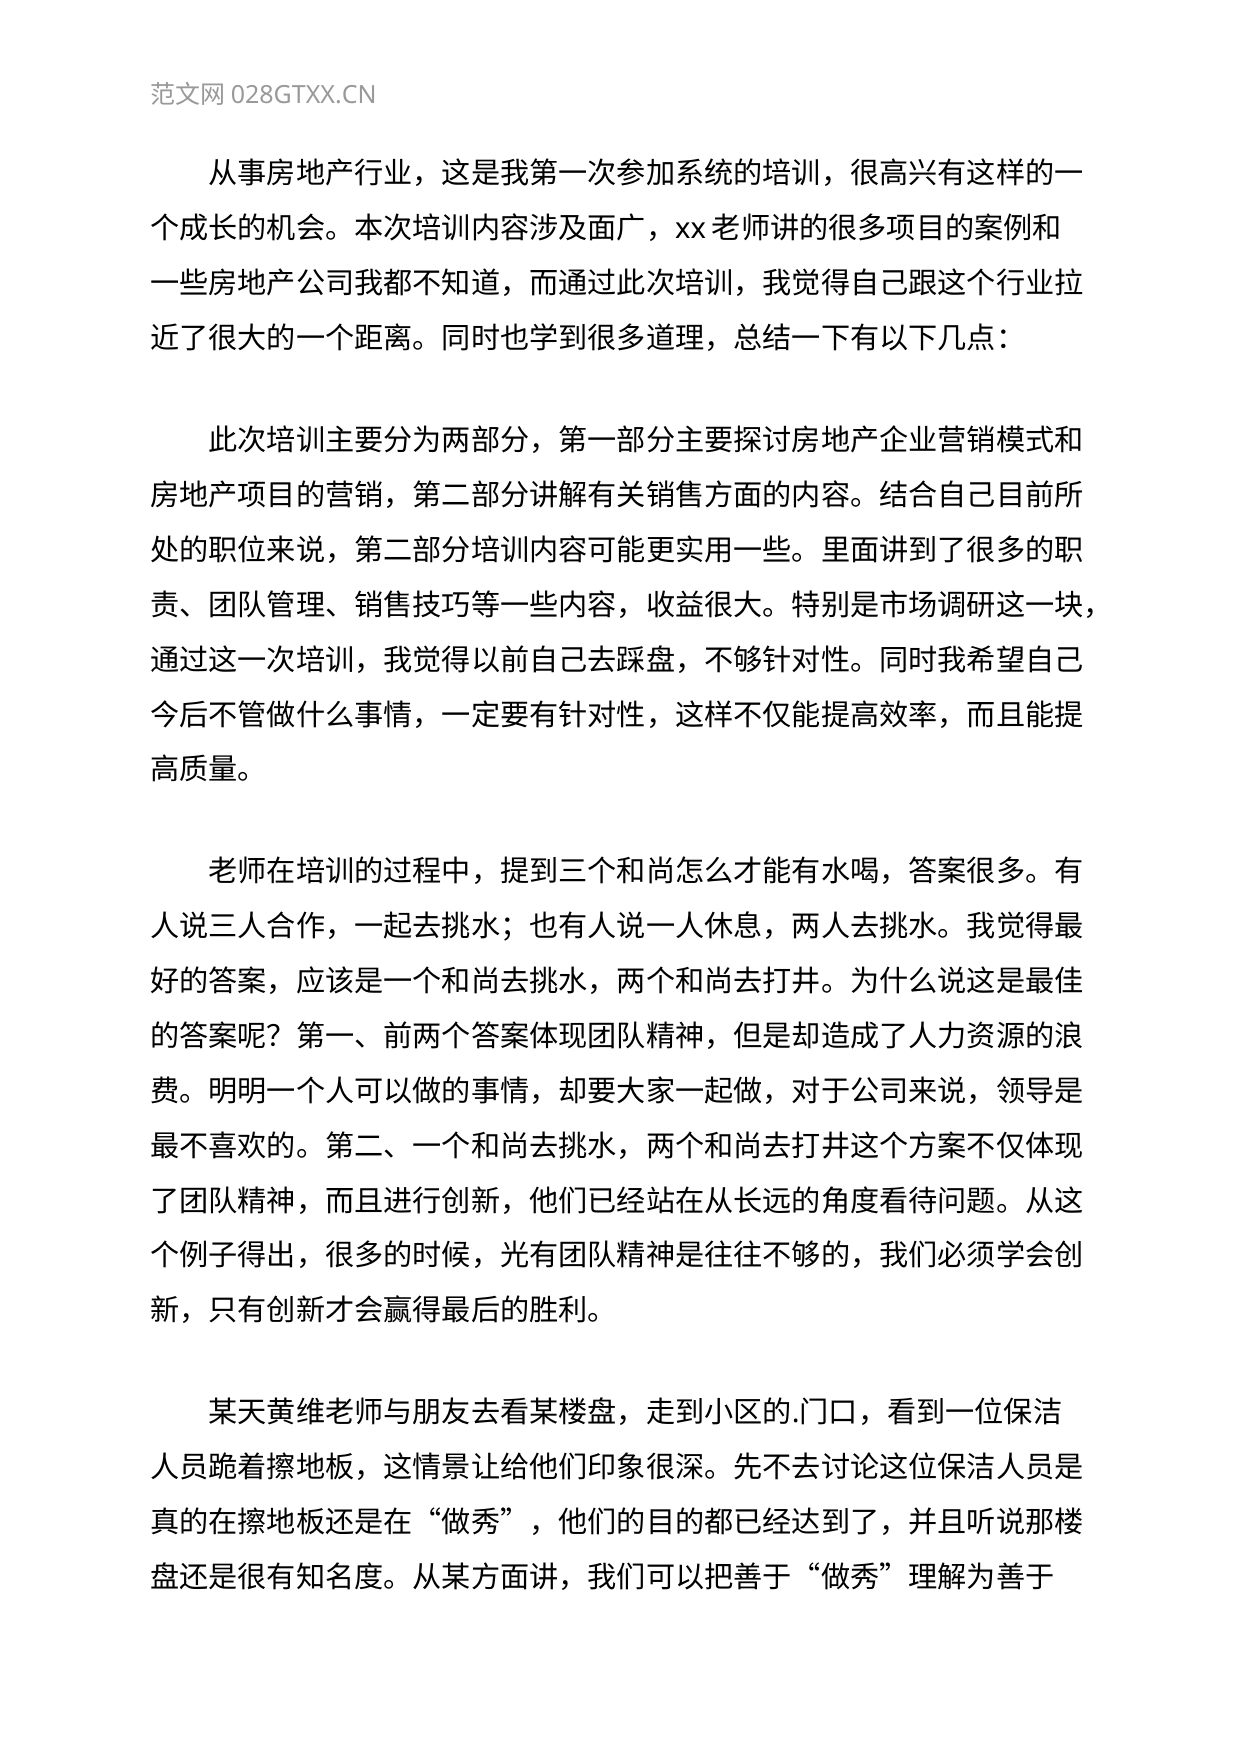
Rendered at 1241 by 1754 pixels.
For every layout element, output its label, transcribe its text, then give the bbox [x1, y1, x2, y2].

text 老师在培训的过程中，提到三个和尚怎么才能有水喝，答案很多。有人说三人合作，一起去挑水；也有人说一人休息，两人去挑水。我觉得最好的答案，应该是一个和尚去挑水，两个和尚去打井。为什么说这是最佳的答案呢？第一、前两个答案体现团队精神，但是却造成了人力资源的浪费。明明一个人可以做的事情，却要大家一起做，对于公司来说，领导是最不喜欢的。第二、一个和尚去挑水，两个和尚去打井这个方案不仅体现了团队精神，而且进行创新，他们已经站在从长远的角度看待问题。从这个例子得出，很多的时候，光有团队精神是往往不够的，我们必须学会创新，只有创新才会赢得最后的胜利。 [150, 848, 1090, 1329]
text 从事房地产行业，这是我第一次参加系统的培训，很高兴有这样的一个成长的机会。本次培训内容涉及面广，xx老师讲的很多项目的案例和一些房地产公司我都不知道，而通过此次培训，我觉得自己跟这个行业拉近了很大的一个距离。同时也学到很多道理，总结一下有以下几点： [150, 150, 1090, 357]
text 此次培训主要分为两部分，第一部分主要探讨房地产企业营销模式和房地产项目的营销，第二部分讲解有关销售方面的内容。结合自己目前所处的职位来说，第二部分培训内容可能更实用一些。里面讲到了很多的职责、团队管理、销售技巧等一些内容，收益很大。特别是市场调研这一块，通过这一次培训，我觉得以前自己去踩盘，不够针对性。同时我希望自己今后不管做什么事情，一定要有针对性，这样不仅能提高效率，而且能提高质量。 [150, 417, 1090, 788]
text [150, 1389, 1090, 1596]
